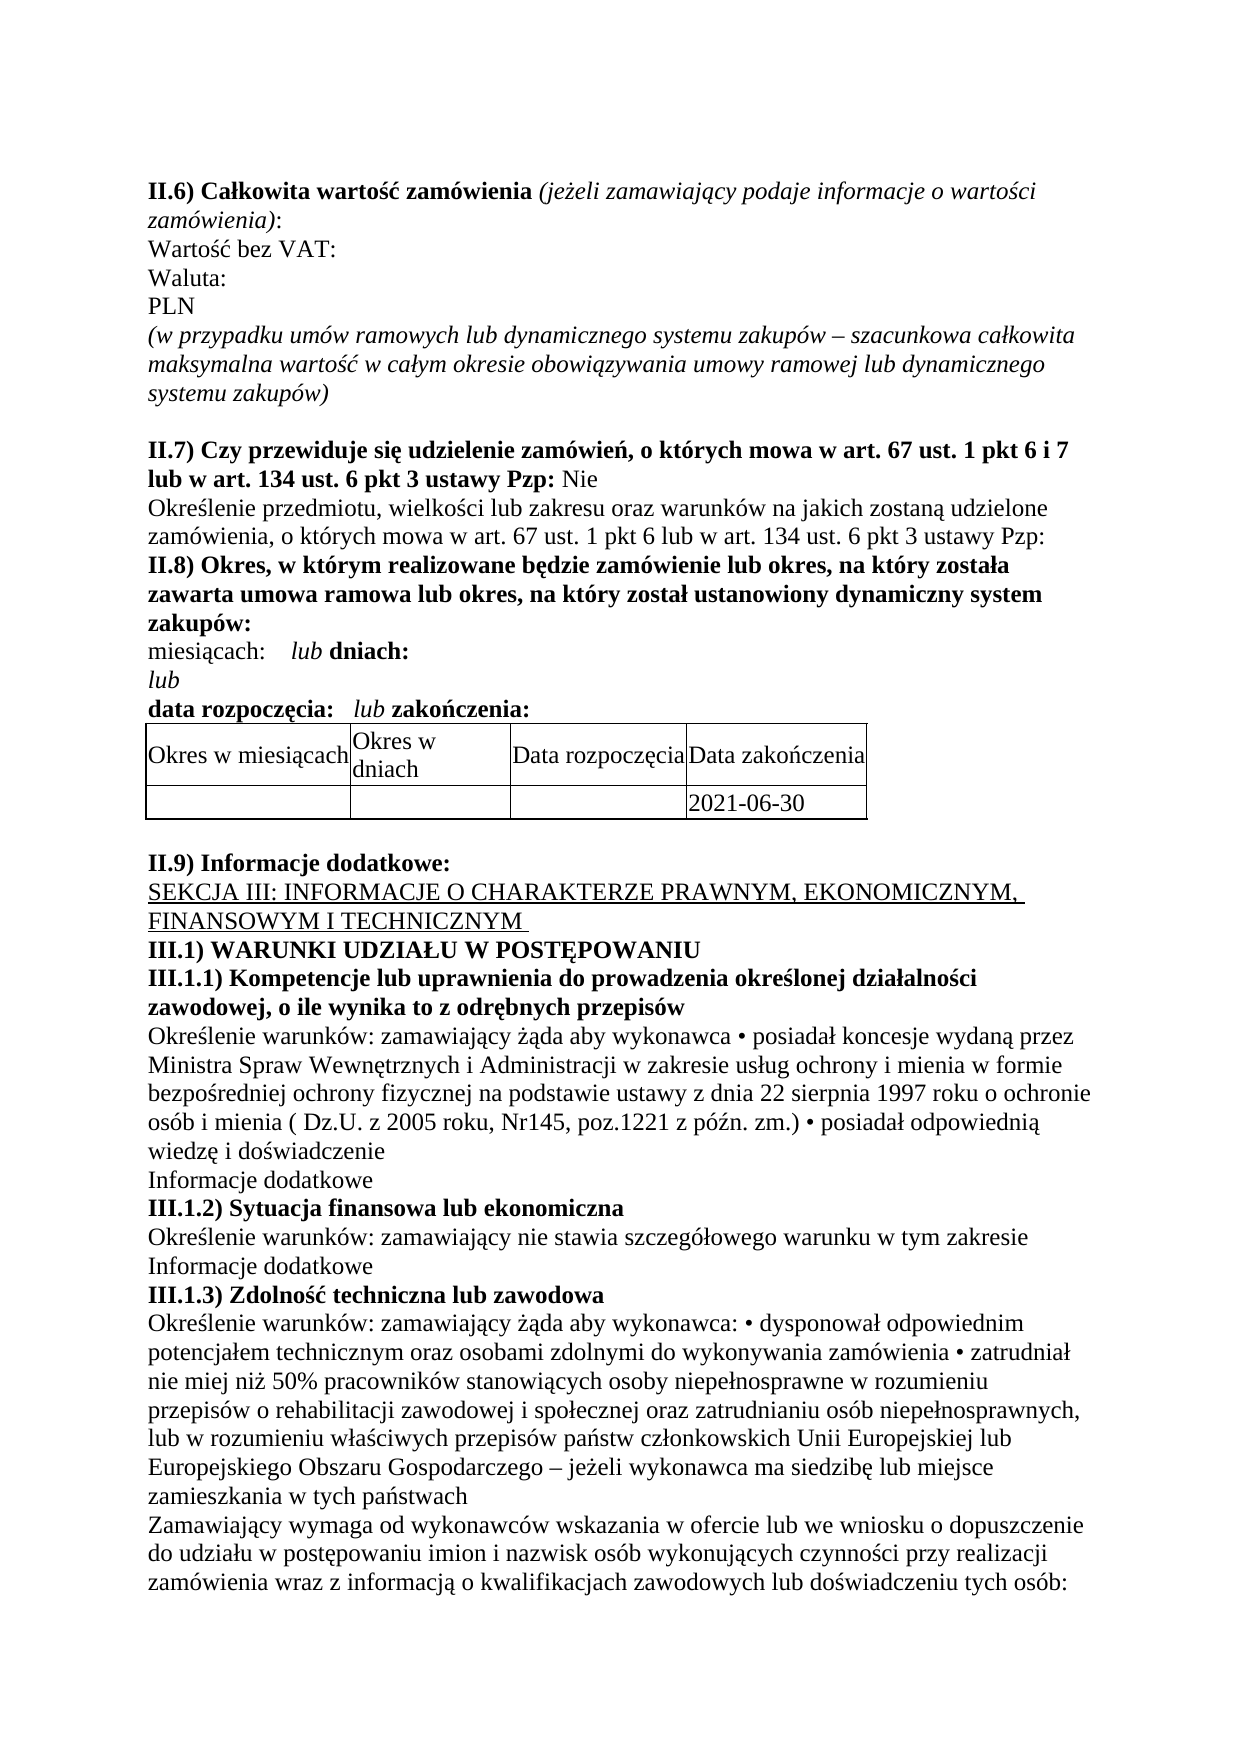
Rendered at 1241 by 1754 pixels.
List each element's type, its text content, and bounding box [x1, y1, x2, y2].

text II.7) Czy przewiduje się udzielenie zamówień, o których mowa w art. 67 ust. 1 pkt 6 i 7 lub w art. 134 ust. 6 pkt 3 ustawy Pzp: Nie Określenie przedmiotu, wielkości lub zakresu oraz warunków na jakich zostaną udzielone zamówienia, o których mowa w art. 67 ust. 1 pkt 6 lub w art. 134 ust. 6 pkt 3 ustawy Pzp: II.8) Okres, w którym realizowane będzie zamówienie lub okres, na który została zawarta umowa ramowa lub okres, na który został ustanowiony dynamiczny system zakupów: miesiącach: lub dniach: lub data rozpoczęcia: lub zakończenia: [148, 406, 1093, 723]
table_header Okres w miesiącach [147, 724, 350, 785]
table_header Data rozpoczęcia [511, 724, 686, 785]
table_cell [147, 786, 350, 818]
table_cell [351, 786, 510, 818]
table_cell [511, 786, 686, 818]
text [148, 963, 1093, 1596]
table_cell 2021-06-30 [687, 786, 866, 818]
text II.9) Informacje dodatkowe: [148, 820, 1093, 877]
table_header Data zakończenia [687, 724, 866, 785]
text PLN (w przypadku umów ramowych lub dynamicznego systemu zakupów – szacunkowa całkowita maksymalna wartość w całym okresie obowiązywania umowy ramowej lub dynamicznego systemu zakupów) [148, 291, 1093, 406]
text III.1) WARUNKI UDZIAŁU W POSTĘPOWANIU [148, 935, 1093, 963]
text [148, 148, 1093, 291]
table_header Okres w dniach [351, 724, 510, 785]
text SEKCJA III: INFORMACJE O CHARAKTERZE PRAWNYM, EKONOMICZNYM, FINANSOWYM I TECHNICZNYM [148, 877, 1093, 935]
